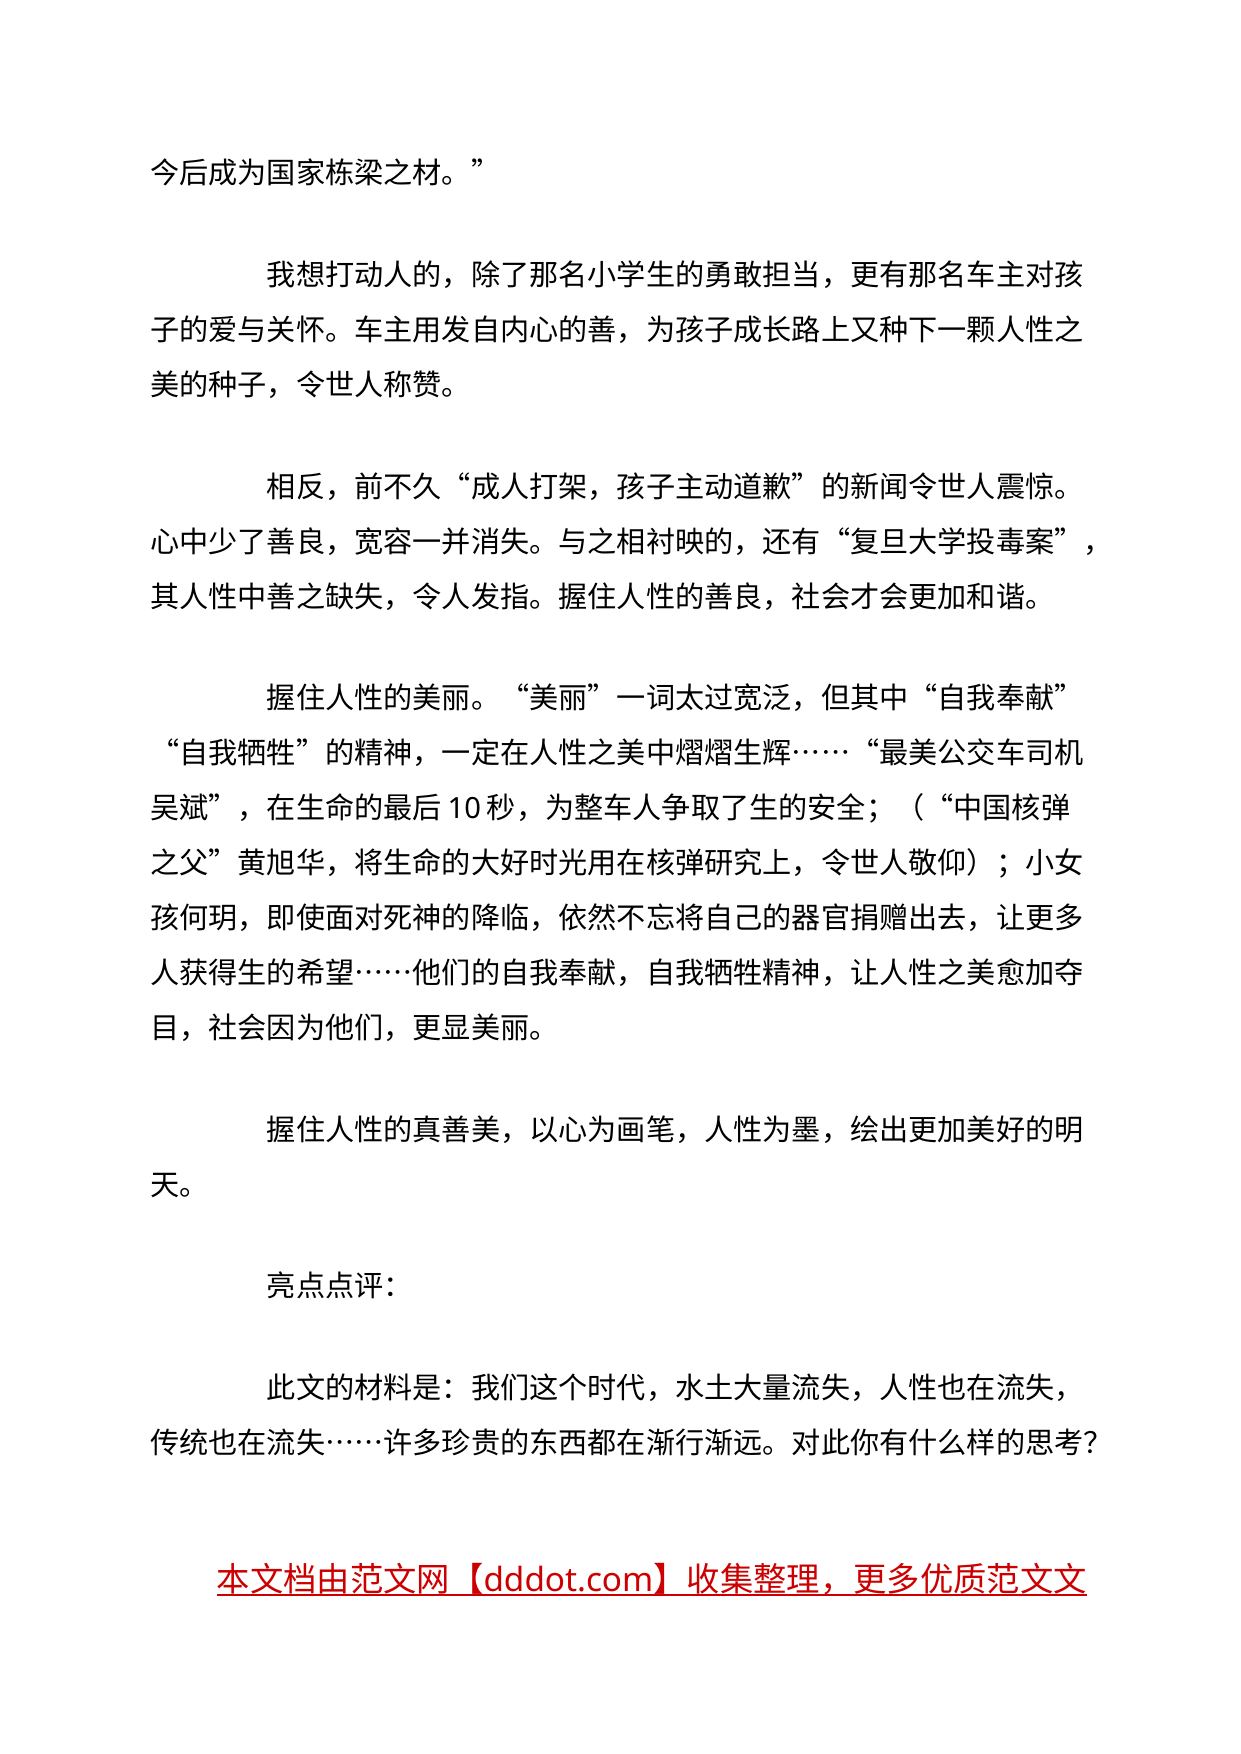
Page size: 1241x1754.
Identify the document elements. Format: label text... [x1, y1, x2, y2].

text 我想打动人的，除了那名小学生的勇敢担当，更有那名车主对孩子的爱与关怀。车主用发自内心的善，为孩子成长路上又种下一颗人性之美的种子，令世人称赞。 [150, 252, 1090, 404]
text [150, 1552, 1090, 1601]
text 握住人性的美丽。“美丽”一词太过宽泛，但其中“自我奉献”“自我牺牲”的精神，一定在人性之美中熠熠生辉……“最美公交车司机吴斌”，在生命的最后10秒，为整车人争取了生的安全；（“中国核弹之父”黄旭华，将生命的大好时光用在核弹研究上，令世人敬仰）；小女孩何玥，即使面对死神的降临，依然不忘将自己的器官捐赠出去，让更多人获得生的希望……他们的自我奉献，自我牺牲精神，让人性之美愈加夺目，社会因为他们，更显美丽。 [150, 675, 1090, 1047]
text 亮点点评： [150, 1263, 1090, 1305]
text 此文的材料是：我们这个时代，水土大量流失，人性也在流失，传统也在流失……许多珍贵的东西都在渐行渐远。对此你有什么样的思考？ [150, 1364, 1090, 1462]
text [150, 150, 1090, 192]
text 握住人性的真善美，以心为画笔，人性为墨，绘出更加美好的明天。 [150, 1106, 1090, 1203]
text 相反，前不久“成人打架，孩子主动道歉”的新闻令世人震惊。心中少了善良，宽容一并消失。与之相衬映的，还有“复旦大学投毒案”，其人性中善之缺失，令人发指。握住人性的善良，社会才会更加和谐。 [150, 463, 1090, 615]
